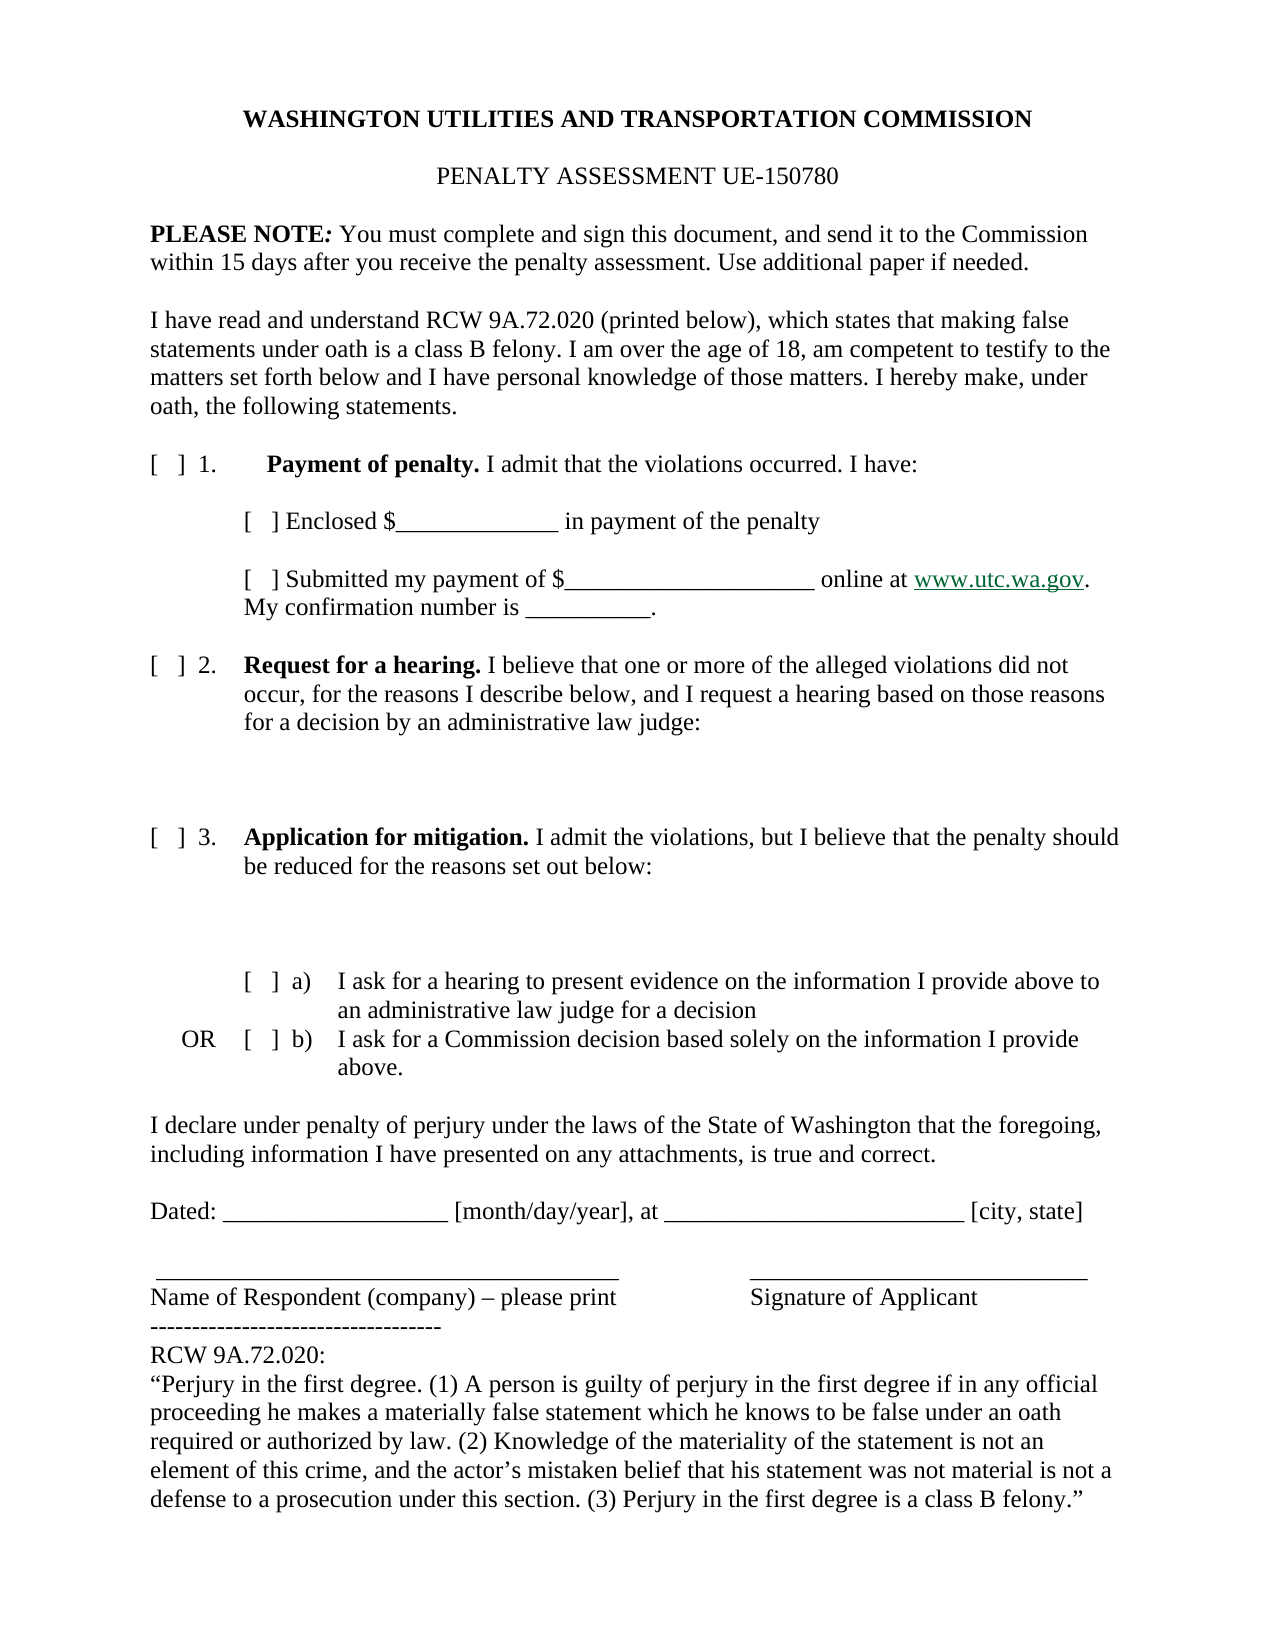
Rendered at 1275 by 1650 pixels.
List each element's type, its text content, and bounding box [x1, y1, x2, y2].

text “Perjury in the first degree. (1) A person is guilty of perjury in the first degree if in any official proceeding he makes a materially false statement which he knows to be false under an oath required or authorized by law. (2) Knowledge of the materiality of the statement is not an element of this crime, and the actor’s mistaken belief that his statement was not material is not a defense to a prosecution under this section. (3) Perjury in the first degree is a class B felony.” [150, 1369, 1125, 1512]
text I have read and understand RCW 9A.72.020 (printed below), which states that making false statements under oath is a class B felony. I am over the age of 18, am competent to testify to the matters set forth below and I have personal knowledge of those matters. I hereby make, under oath, the following statements. [150, 305, 1125, 420]
text PENALTY ASSESSMENT UE-150780 [150, 161, 1125, 190]
text _____________________________________ ___________________________ [150, 1254, 1125, 1282]
text [ ] 2. Request for a hearing. I believe that one or more of the alleged violations did not occur, for the reasons I describe below, and I request a hearing based on those reasons for a decision by an administrative law judge: [150, 650, 1125, 736]
text RCW 9A.72.020: [150, 1340, 1125, 1369]
text Name of Respondent (company) – please print Signature of Applicant [150, 1282, 1125, 1311]
text [ ] 3. Application for mitigation. I admit the violations, but I believe that the penalty should be reduced for the reasons set out below: [150, 822, 1125, 880]
text OR [ ] b) I ask for a Commission decision based solely on the information I provide above. [150, 1024, 1125, 1081]
text ----------------------------------- [150, 1311, 1125, 1340]
subtitle WASHINGTON UTILITIES AND TRANSPORTATION COMMISSION [150, 104, 1125, 132]
text [ ] a) I ask for a hearing to present evidence on the information I provide above to an administrative law judge for a decision [150, 966, 1125, 1024]
text I declare under penalty of perjury under the laws of the State of Washington that the foregoing, including information I have presented on any attachments, is true and correct. [150, 1110, 1125, 1167]
text PLEASE NOTE: You must complete and sign this document, and send it to the Commission within 15 days after you receive the penalty assessment. Use additional paper if needed. [150, 219, 1125, 276]
text [ ] 1. Payment of penalty. I admit that the violations occurred. I have: [150, 449, 1125, 477]
text Dated: __________________ [month/day/year], at ________________________ [city, state] [150, 1196, 1125, 1225]
text [ ] Enclosed $_____________ in payment of the penalty [225, 506, 1125, 535]
text [ ] Submitted my payment of $____________________ online at www.utc.wa.gov. My confirmation number is __________. [225, 564, 1125, 621]
